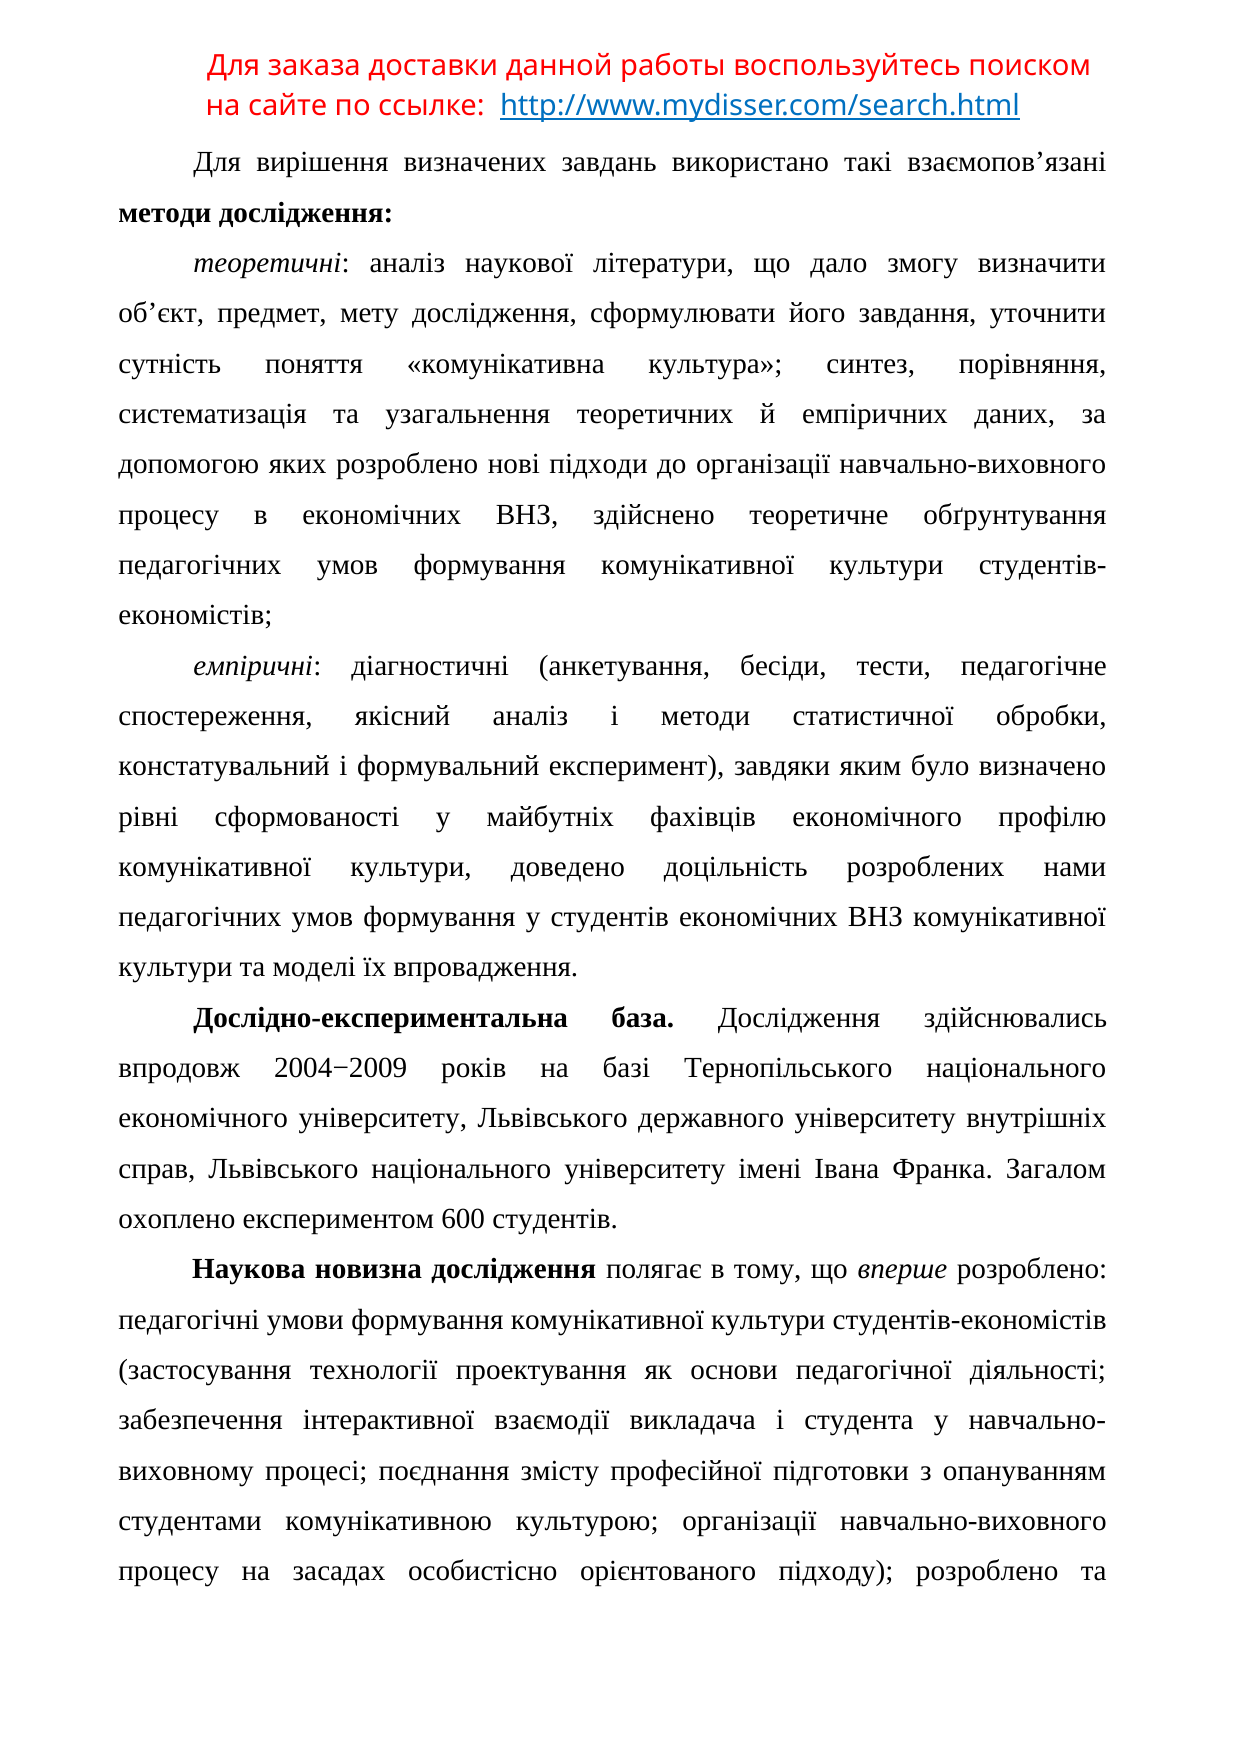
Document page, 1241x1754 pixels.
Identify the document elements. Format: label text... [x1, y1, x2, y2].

text теоретичні: аналіз наукової літератури, що дало змогу визначити об’єкт, предмет, мету дослідження, сформулювати його завдання, уточнити сутність поняття «комунікативна культура»; синтез, порівняння, систематизація та узагальнення теоретичних й емпіричних даних, за допомогою яких розроблено нові підходи до організації навчально-виховного процесу в економічних ВНЗ, здійснено теоретичне обґрунтування педагогічних умов формування комунікативної культури студентів-економістів; [118, 245, 1107, 631]
text емпіричні: діагностичні (анкетування, бесіди, тести, педагогічне спостереження, якісний аналіз і методи статистичної обробки, констатувальний і формувальний експеримент), завдяки яким було визначено рівні сформованості у майбутніх фахівців економічного профілю комунікативної культури, доведено доцільність розроблених нами педагогічних умов формування у студентів економічних ВНЗ комунікативної культури та моделі їх впровадження. [118, 648, 1107, 983]
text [118, 1251, 1107, 1587]
text Для вирішення визначених завдань використано такі взаємопов’язані методи дослідження: [118, 144, 1107, 228]
text Дослідно-експериментальна база. Дослідження здійснювались впродовж 2004−2009 років на базі Тернопільського національного економічного університету, Львівського державного університету внутрішніх справ, Львівського національного університету імені Івана Франка. Загалом охоплено експериментом 600 студентів. [118, 1000, 1107, 1235]
